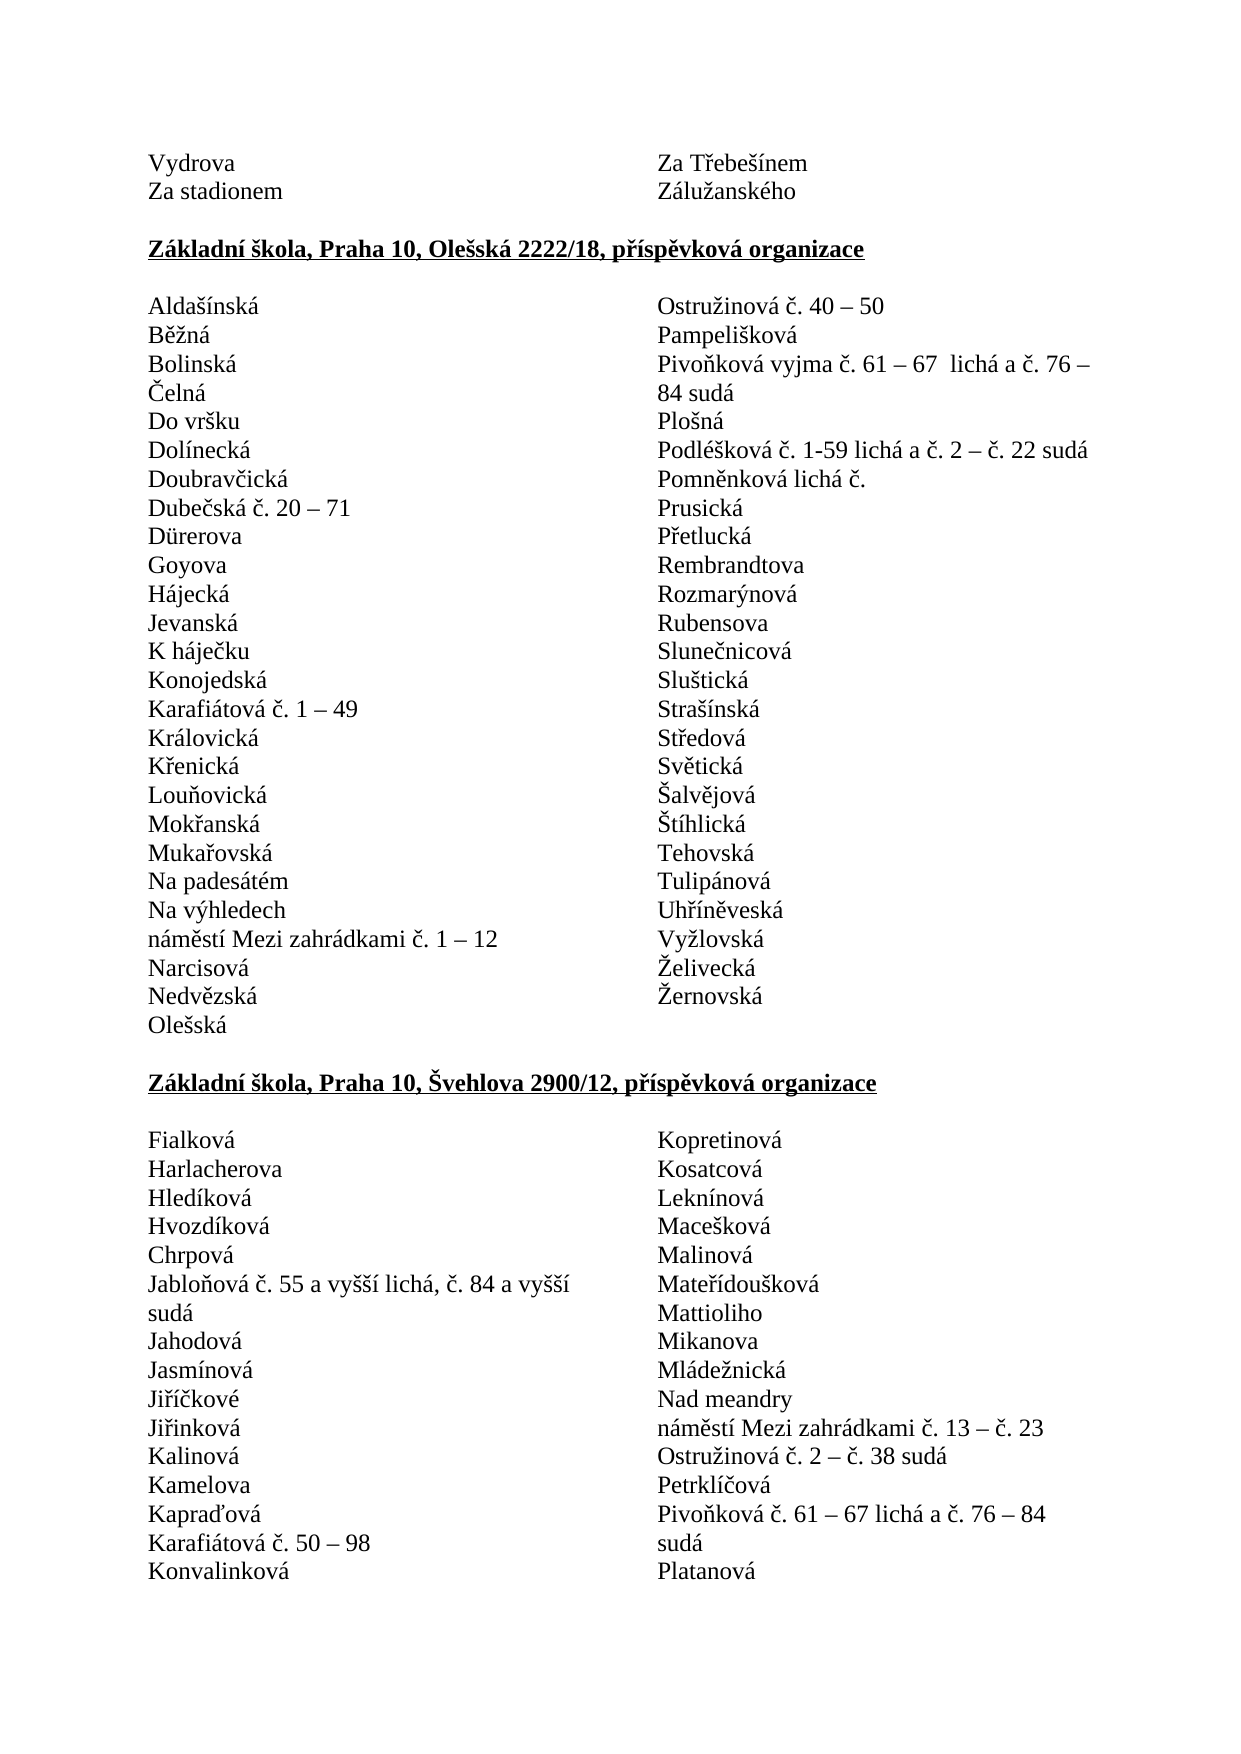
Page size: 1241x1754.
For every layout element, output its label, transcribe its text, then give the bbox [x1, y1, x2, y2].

text Kamelova [148, 1470, 583, 1499]
text Pivoňková č. 61 – 67 lichá a č. 76 – 84 sudá [657, 1499, 1093, 1556]
text Strašínská [657, 694, 1093, 723]
text Chrpová [148, 1240, 583, 1269]
text Křenická [148, 751, 583, 780]
text Rozmarýnová [657, 579, 1093, 608]
text Na výhledech [148, 895, 583, 924]
text K háječku [148, 636, 583, 665]
text Sluštická [657, 665, 1093, 694]
text Uhříněveská [657, 895, 1093, 924]
text Konojedská [148, 665, 583, 694]
text Ostružinová č. 40 – 50 [657, 291, 1093, 320]
text Rubensova [657, 608, 1093, 636]
text Světická [657, 751, 1093, 780]
text Ostružinová č. 2 – č. 38 sudá [657, 1441, 1093, 1470]
text Podléšková č. 1-59 lichá a č. 2 – č. 22 sudá [657, 435, 1093, 464]
text Základní škola, Praha 10, Olešská 2222/18, příspěvková organizace [148, 234, 1093, 263]
text Olešská [148, 1010, 583, 1039]
text Dürerova [148, 521, 583, 550]
text Karafiátová č. 50 – 98 [148, 1528, 583, 1556]
text Slunečnicová [657, 636, 1093, 665]
text Hledíková [148, 1183, 583, 1211]
text Přetlucká [657, 521, 1093, 550]
text Louňovická [148, 780, 583, 809]
text Pivoňková vyjma č. 61 – 67 lichá a č. 76 – 84 sudá [657, 349, 1093, 406]
text Leknínová [657, 1183, 1093, 1211]
text Kapraďová [148, 1499, 583, 1528]
text Plošná [657, 406, 1093, 435]
text Středová [657, 723, 1093, 751]
text Vyžlovská [657, 924, 1093, 953]
text Do vršku [148, 406, 583, 435]
text Nad meandry [657, 1384, 1093, 1413]
text Jevanská [148, 608, 583, 636]
text Mokřanská [148, 809, 583, 838]
text náměstí Mezi zahrádkami č. 1 – 12 [148, 924, 583, 953]
text Kalinová [148, 1441, 583, 1470]
text Macešková [657, 1211, 1093, 1240]
text Karafiátová č. 1 – 49 [148, 694, 583, 723]
text Vydrova [148, 148, 583, 176]
text Aldašínská [148, 291, 583, 320]
text Za Třebešínem [657, 148, 1093, 176]
text Fialková [148, 1125, 583, 1154]
text Bolinská [148, 349, 583, 378]
text Narcisová [148, 953, 583, 981]
text Petrklíčová [657, 1470, 1093, 1499]
text náměstí Mezi zahrádkami č. 13 – č. 23 [657, 1413, 1093, 1441]
text Pomněnková lichá č. [657, 464, 1093, 493]
text Želivecká [657, 953, 1093, 981]
text Mládežnická [657, 1355, 1093, 1384]
text Jahodová [148, 1326, 583, 1355]
text Harlacherova [148, 1154, 583, 1183]
text Goyova [148, 550, 583, 579]
text Malinová [657, 1240, 1093, 1269]
text Prusická [657, 493, 1093, 521]
text Nedvězská [148, 981, 583, 1010]
text Základní škola, Praha 10, Švehlova 2900/12, příspěvková organizace [148, 1068, 1093, 1096]
text Hájecká [148, 579, 583, 608]
text Jabloňová č. 55 a vyšší lichá, č. 84 a vyšší sudá [148, 1269, 583, 1326]
text Kosatcová [657, 1154, 1093, 1183]
text Běžná [148, 320, 583, 349]
text Zálužanského [657, 176, 1093, 205]
text Na padesátém [148, 866, 583, 895]
text Mattioliho [657, 1298, 1093, 1326]
text Kopretinová [657, 1125, 1093, 1154]
text Hvozdíková [148, 1211, 583, 1240]
text Jasmínová [148, 1355, 583, 1384]
text Platanová [657, 1556, 1093, 1585]
text Rembrandtova [657, 550, 1093, 579]
text Šalvějová [657, 780, 1093, 809]
text Mukařovská [148, 838, 583, 866]
text Tehovská [657, 838, 1093, 866]
text Mateřídoušková [657, 1269, 1093, 1298]
text Dubečská č. 20 – 71 [148, 493, 583, 521]
text Čelná [148, 378, 583, 406]
text Mikanova [657, 1326, 1093, 1355]
text Za stadionem [148, 176, 583, 205]
text Konvalinková [148, 1556, 583, 1585]
text Dolínecká [148, 435, 583, 464]
text Štíhlická [657, 809, 1093, 838]
text Královická [148, 723, 583, 751]
text Pampelišková [657, 320, 1093, 349]
text Jiřinková [148, 1413, 583, 1441]
text Jiříčkové [148, 1384, 583, 1413]
text Tulipánová [657, 866, 1093, 895]
text Žernovská [657, 981, 1093, 1010]
text Doubravčická [148, 464, 583, 493]
